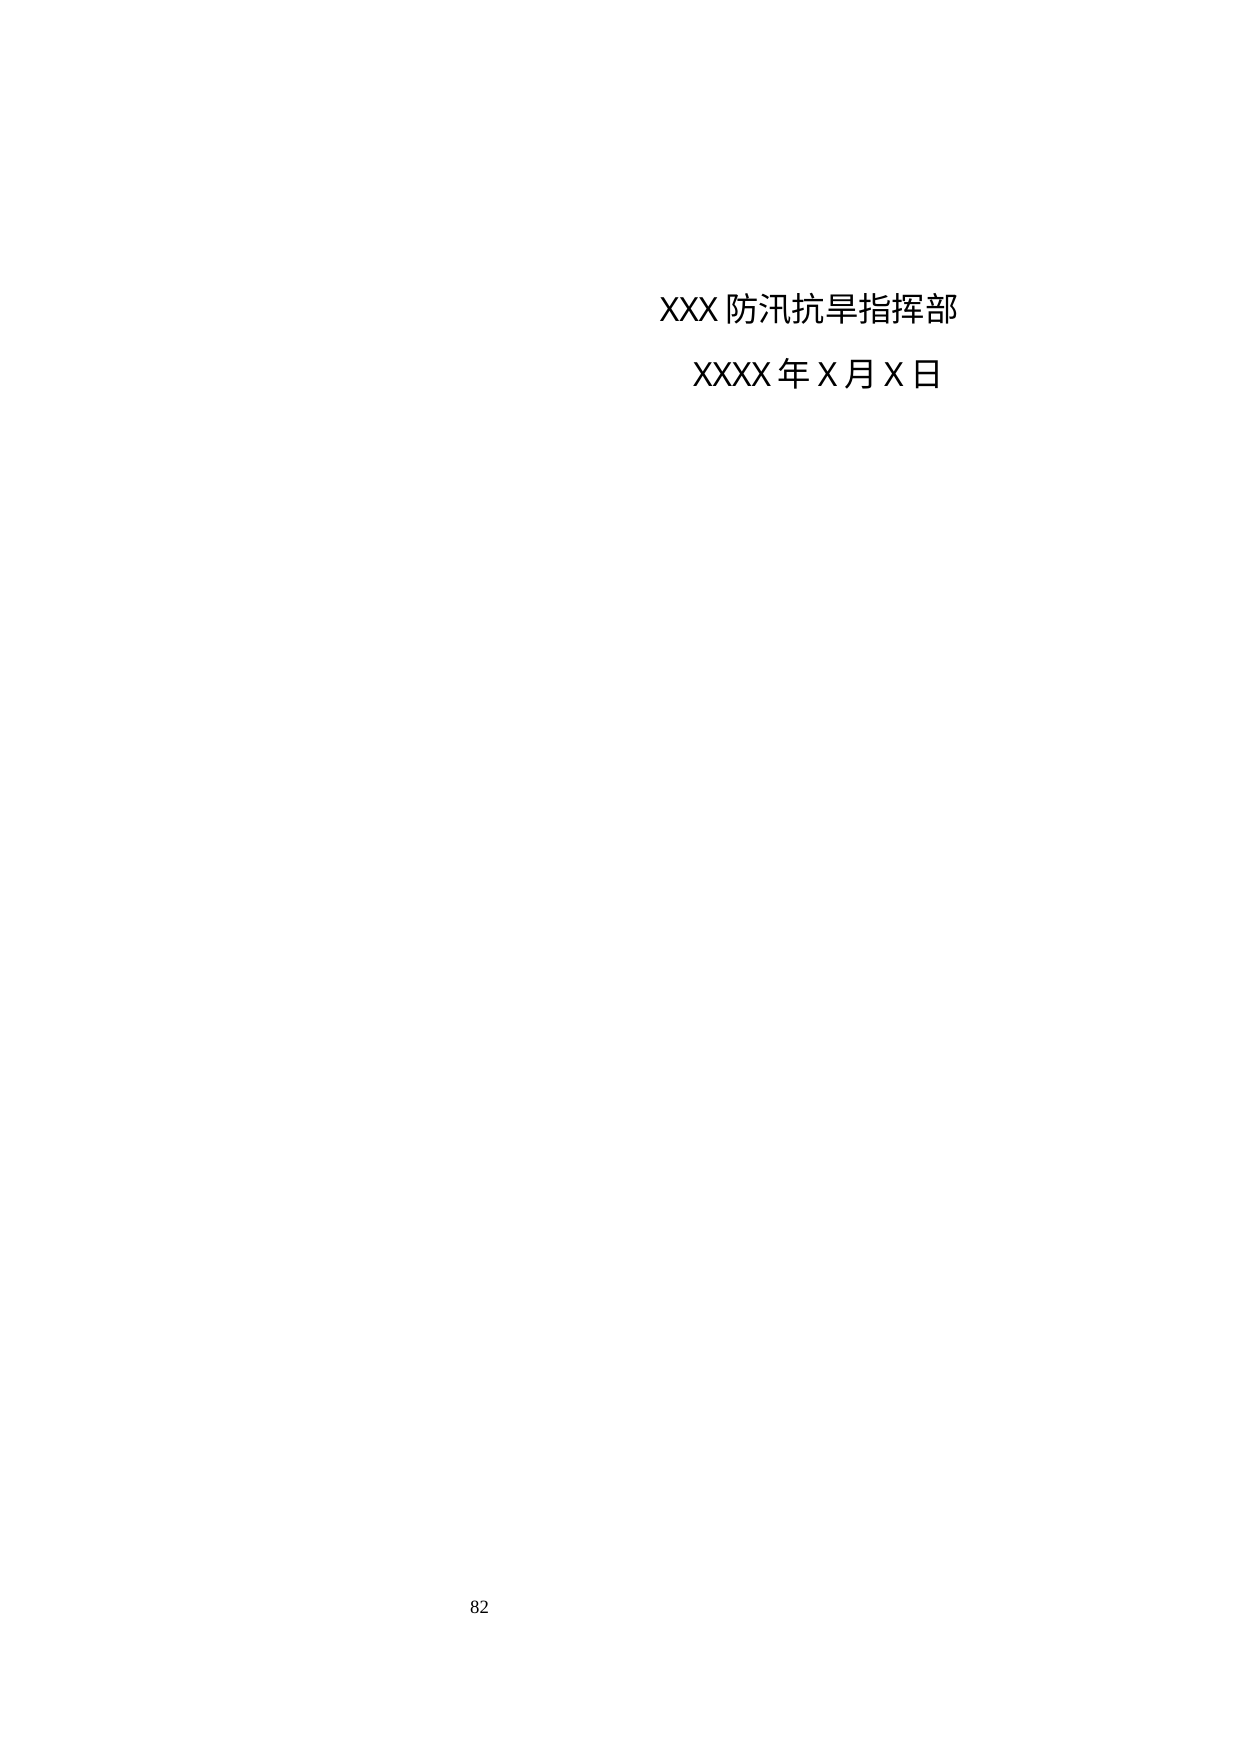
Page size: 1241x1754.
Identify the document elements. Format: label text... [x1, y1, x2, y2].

text XXX防汛抗旱指挥部 [159, 274, 1081, 339]
text XXXX年X月X日 [159, 339, 1081, 404]
